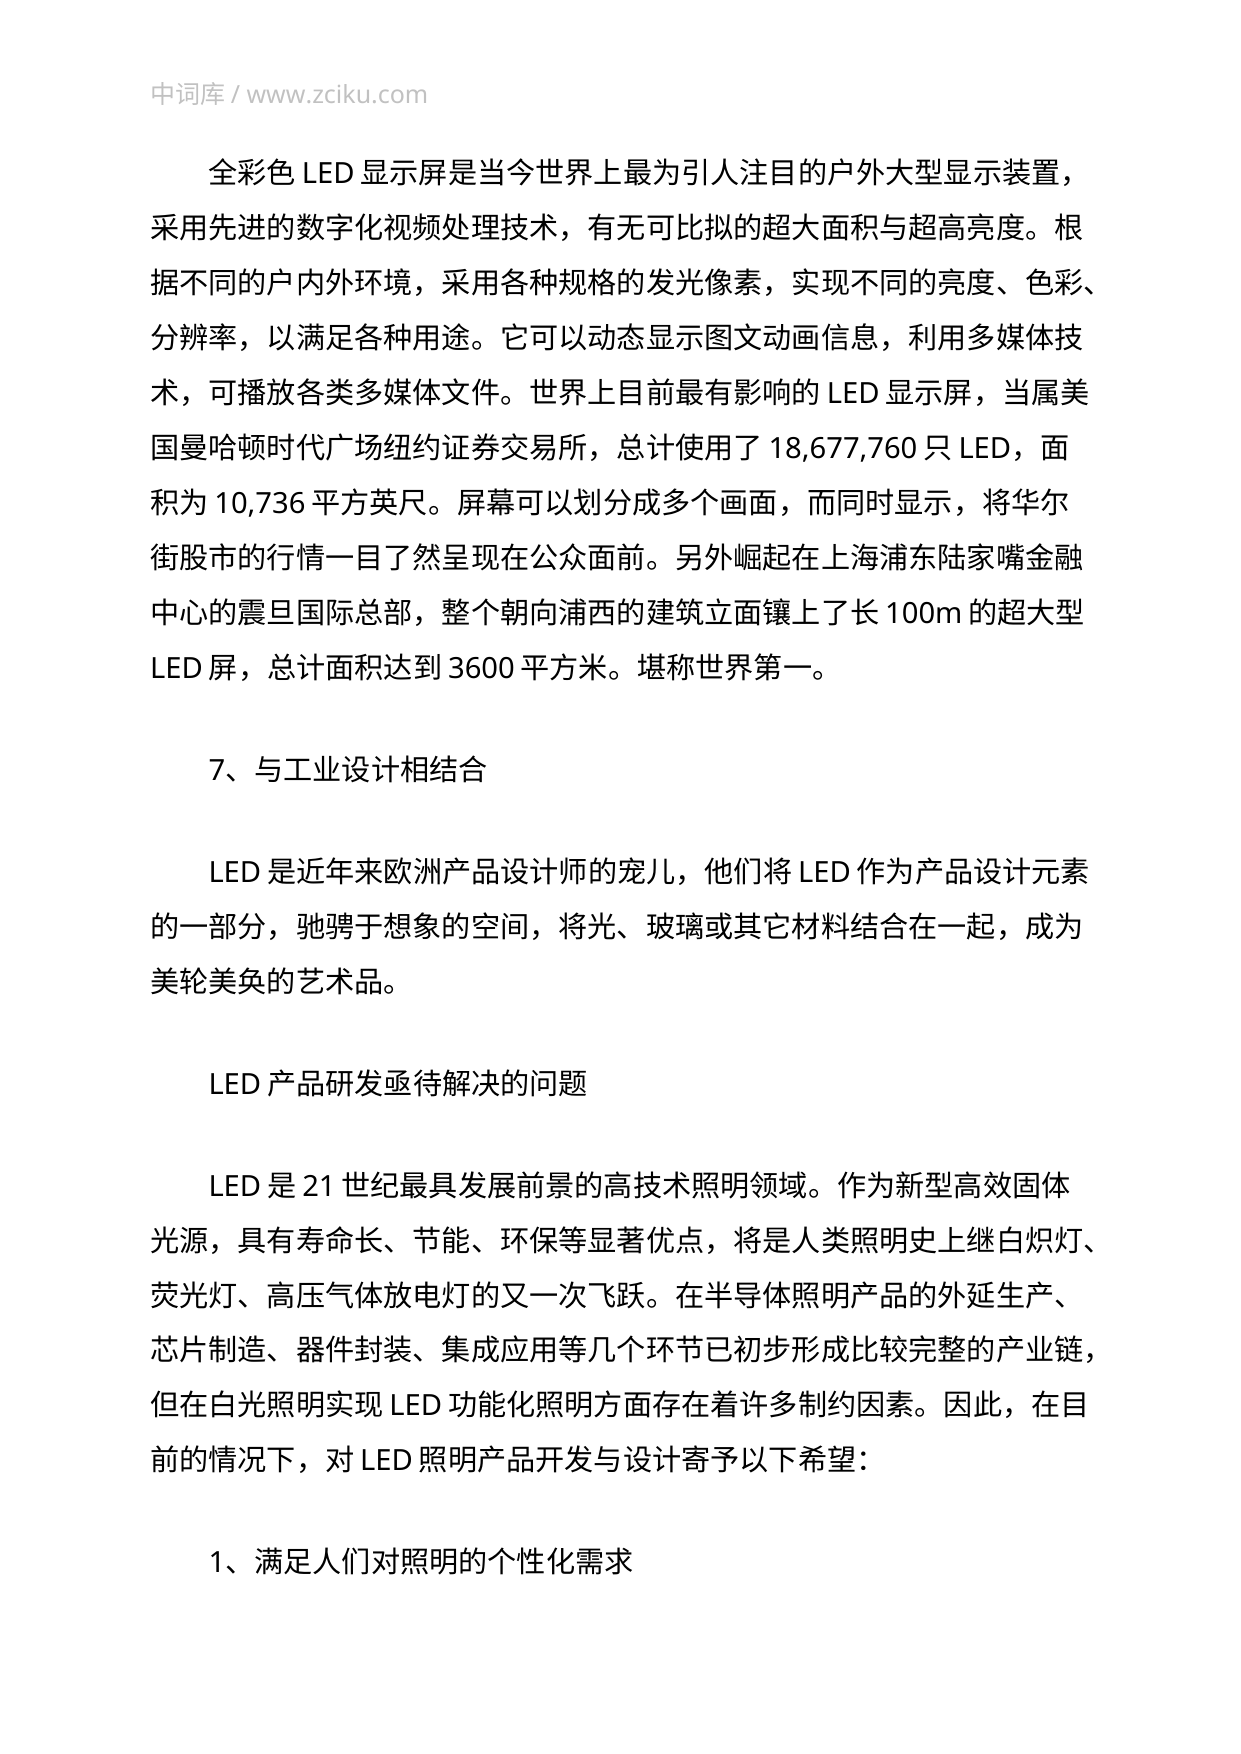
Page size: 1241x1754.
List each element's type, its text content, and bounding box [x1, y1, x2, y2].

text LED产品研发亟待解决的问题 [150, 1060, 1090, 1103]
text LED是近年来欧洲产品设计师的宠儿，他们将LED作为产品设计元素的一部分，驰骋于想象的空间，将光、玻璃或其它材料结合在一起，成为美轮美奂的艺术品。 [150, 848, 1090, 1001]
text 全彩色LED显示屏是当今世界上最为引人注目的户外大型显示装置，采用先进的数字化视频处理技术，有无可比拟的超大面积与超高亮度。根据不同的户内外环境，采用各种规格的发光像素，实现不同的亮度、色彩、分辨率，以满足各种用途。它可以动态显示图文动画信息，利用多媒体技术，可播放各类多媒体文件。世界上目前最有影响的LED显示屏，当属美国曼哈顿时代广场纽约证券交易所，总计使用了18,677,760只LED，面积为10,736平方英尺。屏幕可以划分成多个画面，而同时显示，将华尔街股市的行情一目了然呈现在公众面前。另外崛起在上海浦东陆家嘴金融中心的震旦国际总部，整个朝向浦西的建筑立面镶上了长100m的超大型LED屏，总计面积达到3600平方米。堪称世界第一。 [150, 150, 1090, 687]
text LED是21世纪最具发展前景的高技术照明领域。作为新型高效固体光源，具有寿命长、节能、环保等显著优点，将是人类照明史上继白炽灯、荧光灯、高压气体放电灯的又一次飞跃。在半导体照明产品的外延生产、芯片制造、器件封装、集成应用等几个环节已初步形成比较完整的产业链，但在白光照明实现LED功能化照明方面存在着许多制约因素。因此，在目前的情况下，对LED照明产品开发与设计寄予以下希望： [150, 1162, 1090, 1479]
text 7、与工业设计相结合 [150, 747, 1090, 789]
text 1、满足人们对照明的个性化需求 [150, 1539, 1090, 1581]
